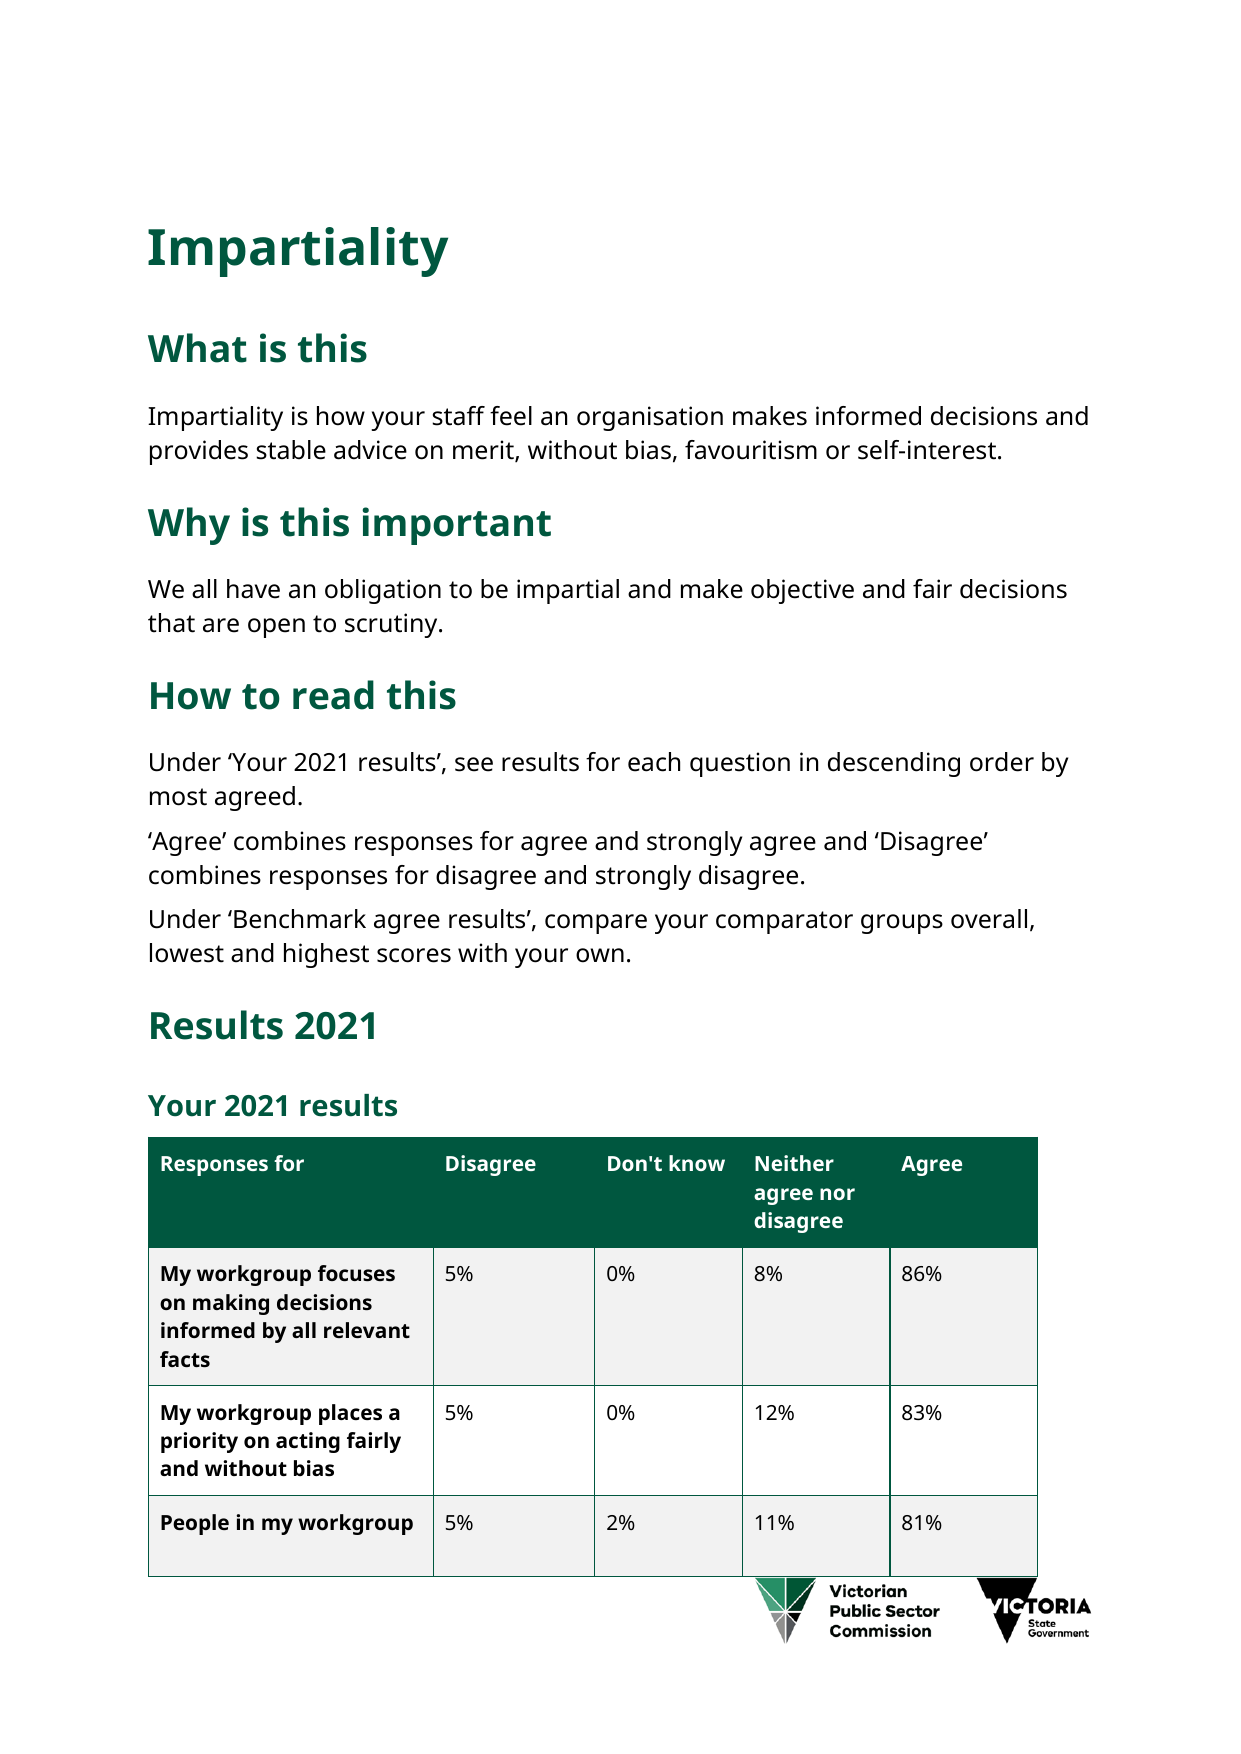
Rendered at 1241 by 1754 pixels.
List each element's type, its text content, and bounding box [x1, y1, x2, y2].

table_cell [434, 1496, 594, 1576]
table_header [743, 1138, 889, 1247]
picture [754, 1577, 1093, 1645]
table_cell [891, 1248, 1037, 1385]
subtitle Impartiality [148, 212, 1092, 280]
text Under ‘Your 2021 results’, see results for each question in descending order by most agreed. [148, 745, 1092, 813]
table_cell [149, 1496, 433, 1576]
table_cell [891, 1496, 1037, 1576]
subtitle What is this [148, 323, 1092, 374]
text Under ‘Benchmark agree results’, compare your comparator groups overall, lowest and highest scores with your own. [148, 902, 1092, 970]
subtitle Your 2021 results [148, 1085, 1092, 1125]
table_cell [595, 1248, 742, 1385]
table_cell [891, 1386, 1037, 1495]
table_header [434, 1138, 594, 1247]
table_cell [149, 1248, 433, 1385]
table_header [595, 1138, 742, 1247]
subtitle How to read this [148, 669, 1092, 720]
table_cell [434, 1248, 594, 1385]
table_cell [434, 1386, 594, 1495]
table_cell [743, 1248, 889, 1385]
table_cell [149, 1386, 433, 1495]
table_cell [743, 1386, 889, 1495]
subtitle Results 2021 [148, 999, 1092, 1050]
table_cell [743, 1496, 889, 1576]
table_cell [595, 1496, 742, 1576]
text We all have an obligation to be impartial and make objective and fair decisions that are open to scrutiny. [148, 572, 1092, 640]
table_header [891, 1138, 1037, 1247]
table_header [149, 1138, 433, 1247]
subtitle Why is this important [148, 496, 1092, 547]
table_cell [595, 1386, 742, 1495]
text ‘Agree’ combines responses for agree and strongly agree and ‘Disagree’ combines responses for disagree and strongly disagree. [148, 823, 1092, 891]
text Impartiality is how your staff feel an organisation makes informed decisions and provides stable advice on merit, without bias, favouritism or self-interest. [148, 398, 1092, 467]
